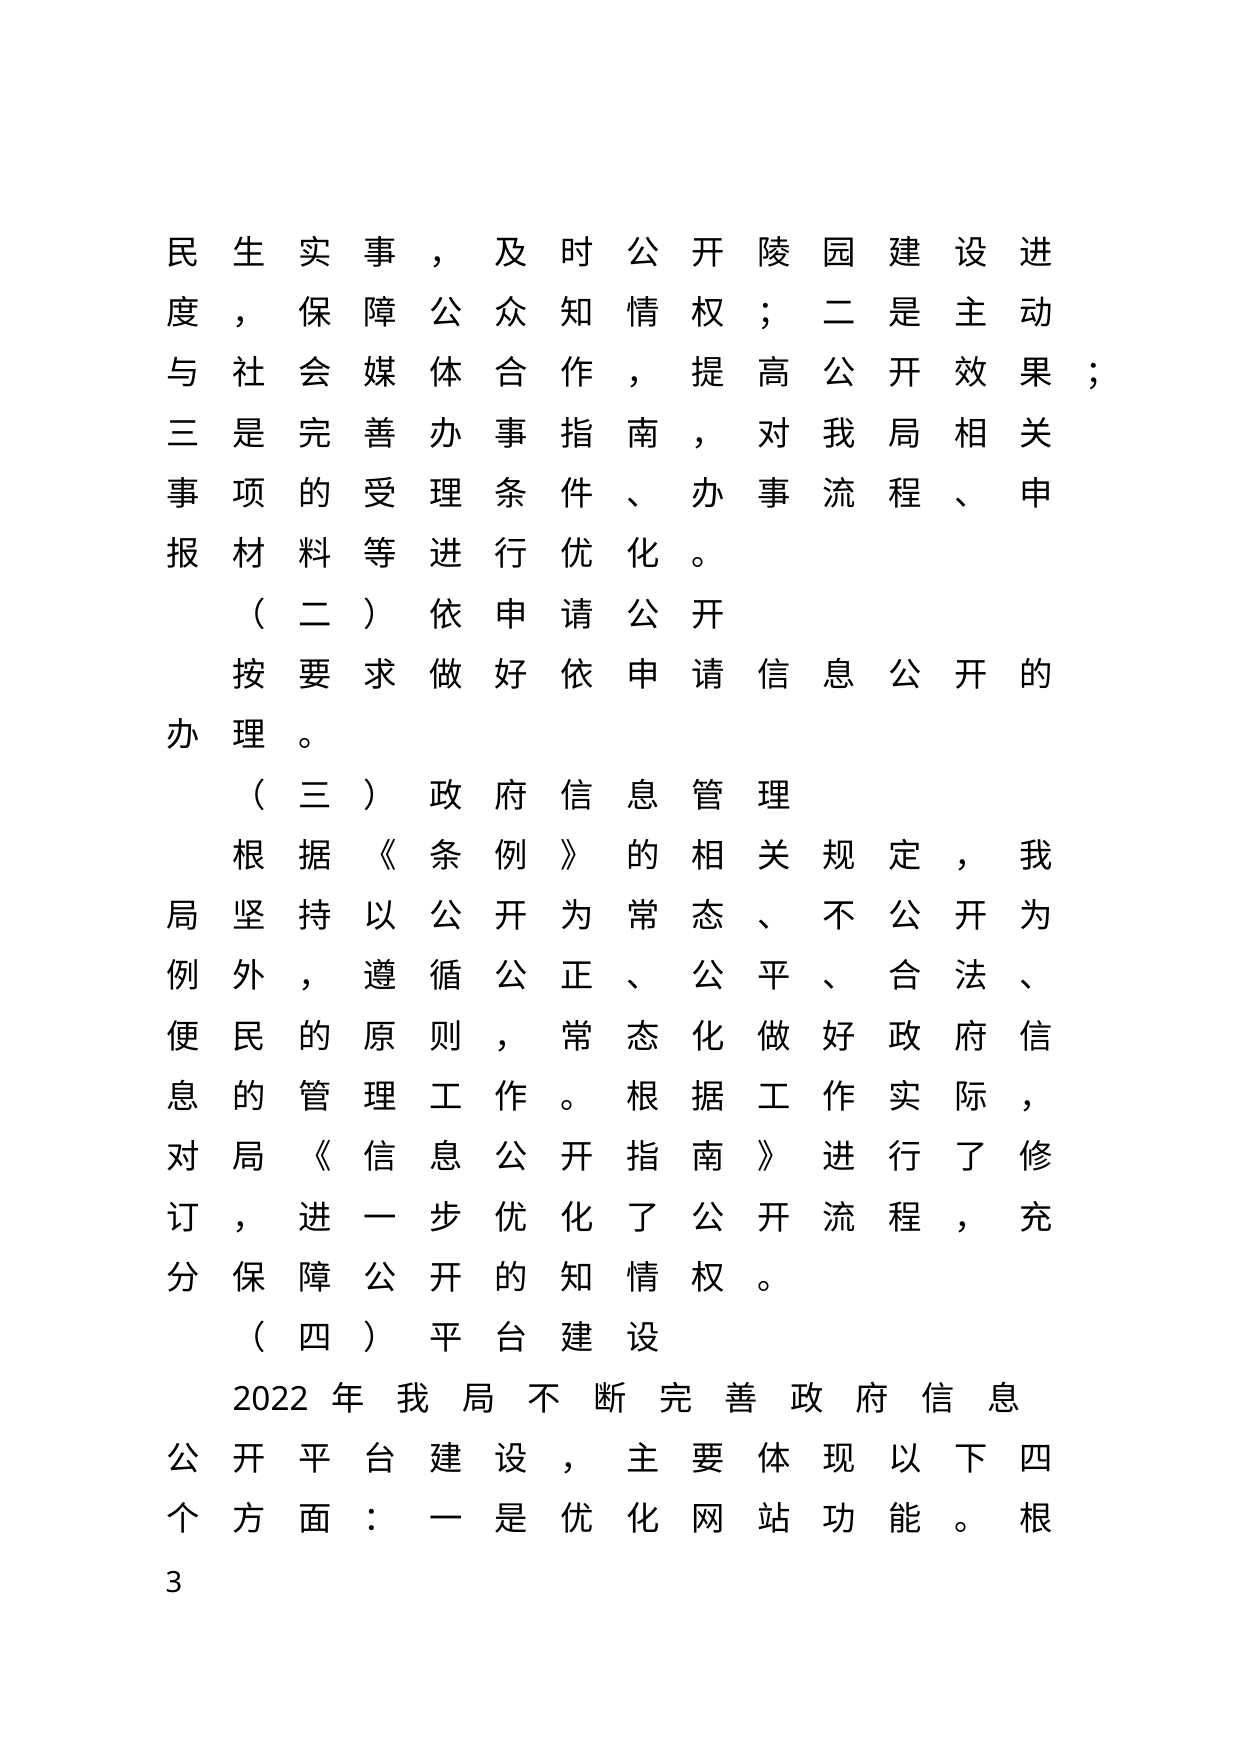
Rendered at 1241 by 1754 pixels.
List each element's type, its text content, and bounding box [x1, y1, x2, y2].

text （三）政府信息管理 [167, 762, 1085, 823]
text （二）依申请公开 [167, 581, 1085, 642]
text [167, 219, 1085, 581]
text 按要求做好依申请信息公开的办理。 [167, 642, 1085, 762]
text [167, 1365, 1085, 1546]
text 根据《条例》的相关规定，我局坚持以公开为常态、不公开为例外，遵循公正、公平、合法、便民的原则，常态化做好政府信息的管理工作。根据工作实际，对局《信息公开指南》进行了修订，进一步优化了公开流程，充分保障公开的知情权。 [167, 823, 1085, 1305]
text （四）平台建设 [167, 1305, 1085, 1365]
